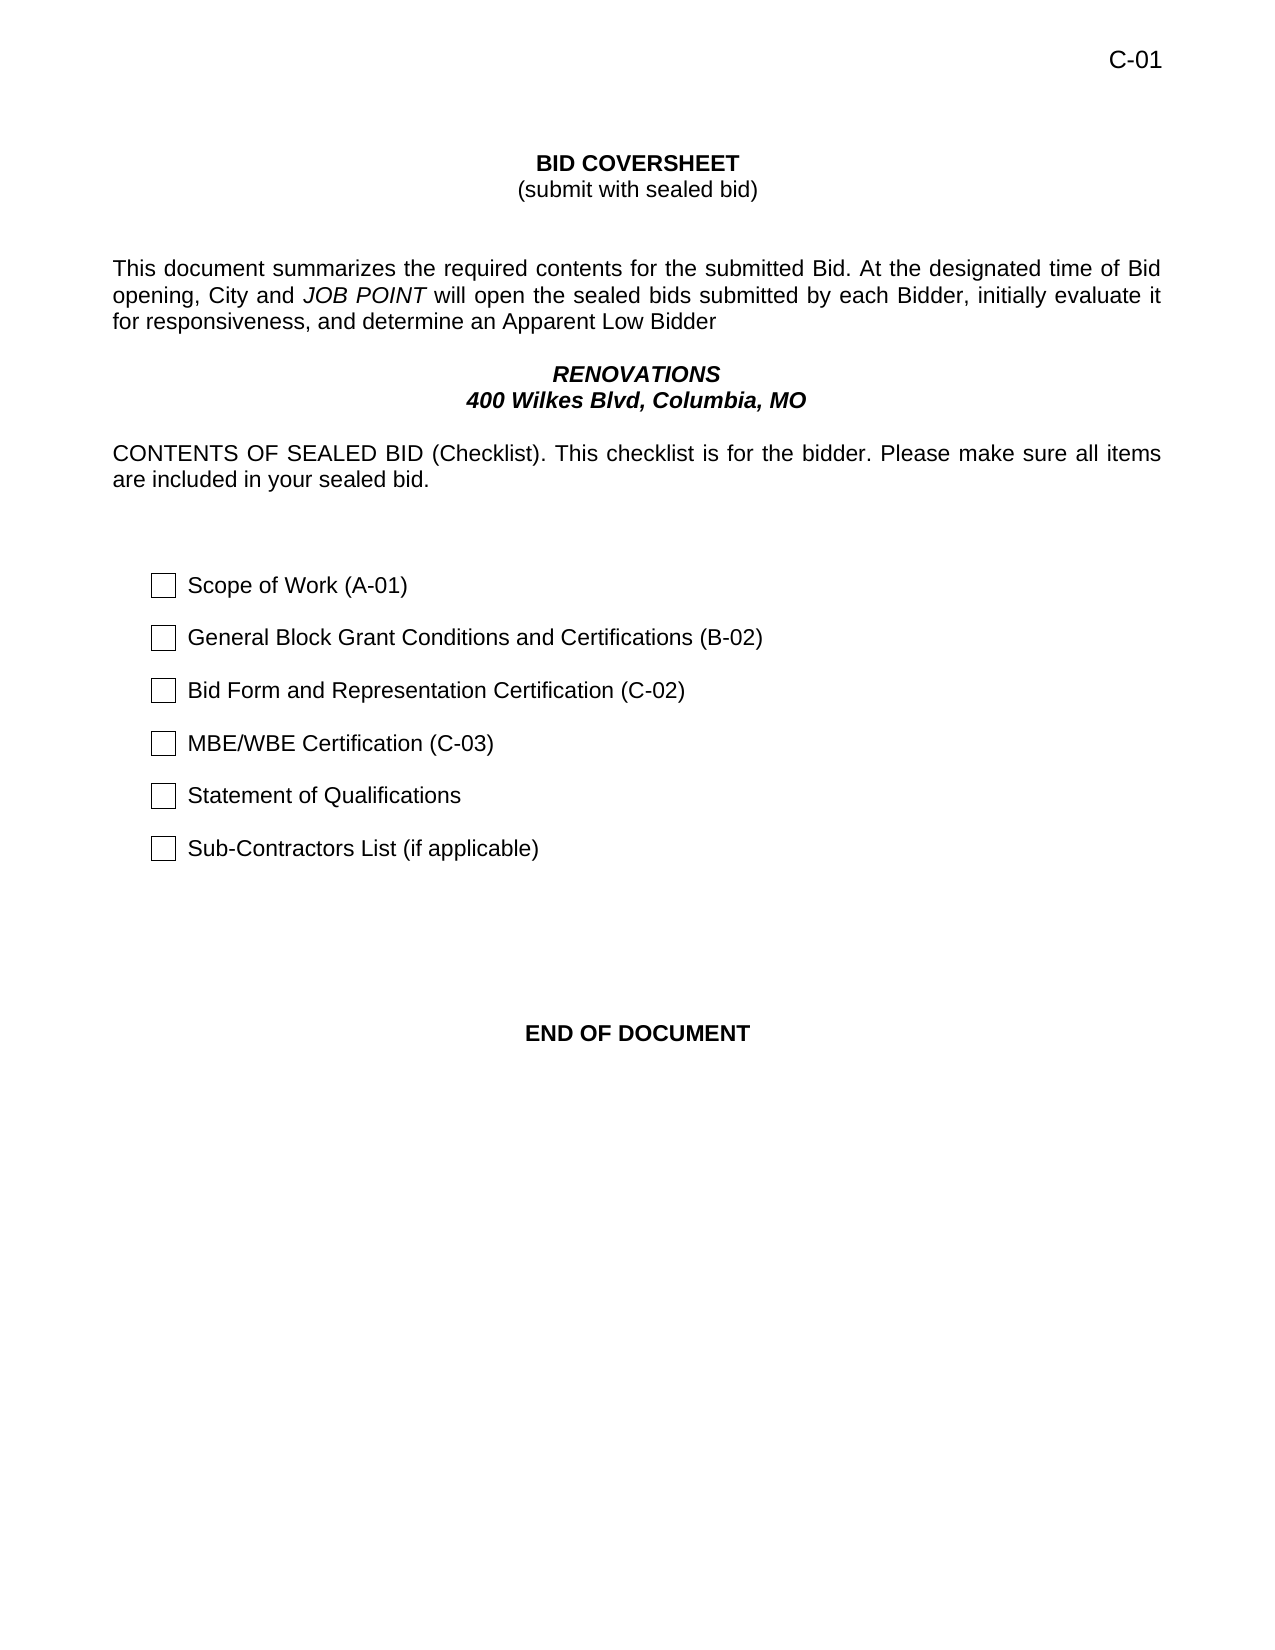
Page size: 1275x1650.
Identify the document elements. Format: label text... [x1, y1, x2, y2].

text Bid Form and Representation Certification (C-02) [112, 677, 1162, 703]
text General Block Grant Conditions and Certifications (B-02) [112, 624, 1162, 651]
text Scope of Work (A-01) [112, 572, 1162, 598]
text CONTENTS OF SEALED BID (Checklist). This checklist is for the bidder. Please make sure all items are included in your sealed bid. [112, 440, 1162, 493]
text (submit with sealed bid) [112, 176, 1162, 203]
subtitle BID COVERSHEET [112, 150, 1162, 176]
text MBE/WBE Certification (C-03) [112, 730, 1162, 756]
text END OF DOCUMENT [112, 1020, 1162, 1046]
text Statement of Qualifications [112, 782, 1162, 809]
text 400 Wilkes Blvd, Columbia, MO [112, 387, 1162, 413]
text RENOVATIONS [112, 361, 1162, 387]
text This document summarizes the required contents for the submitted Bid. At the designated time of Bid opening, City and JOB POINT will open the sealed bids submitted by each Bidder, initially evaluate it for responsiveness, and determine an Apparent Low Bidder [112, 255, 1162, 334]
text Sub-Contractors List (if applicable) [112, 835, 1162, 862]
